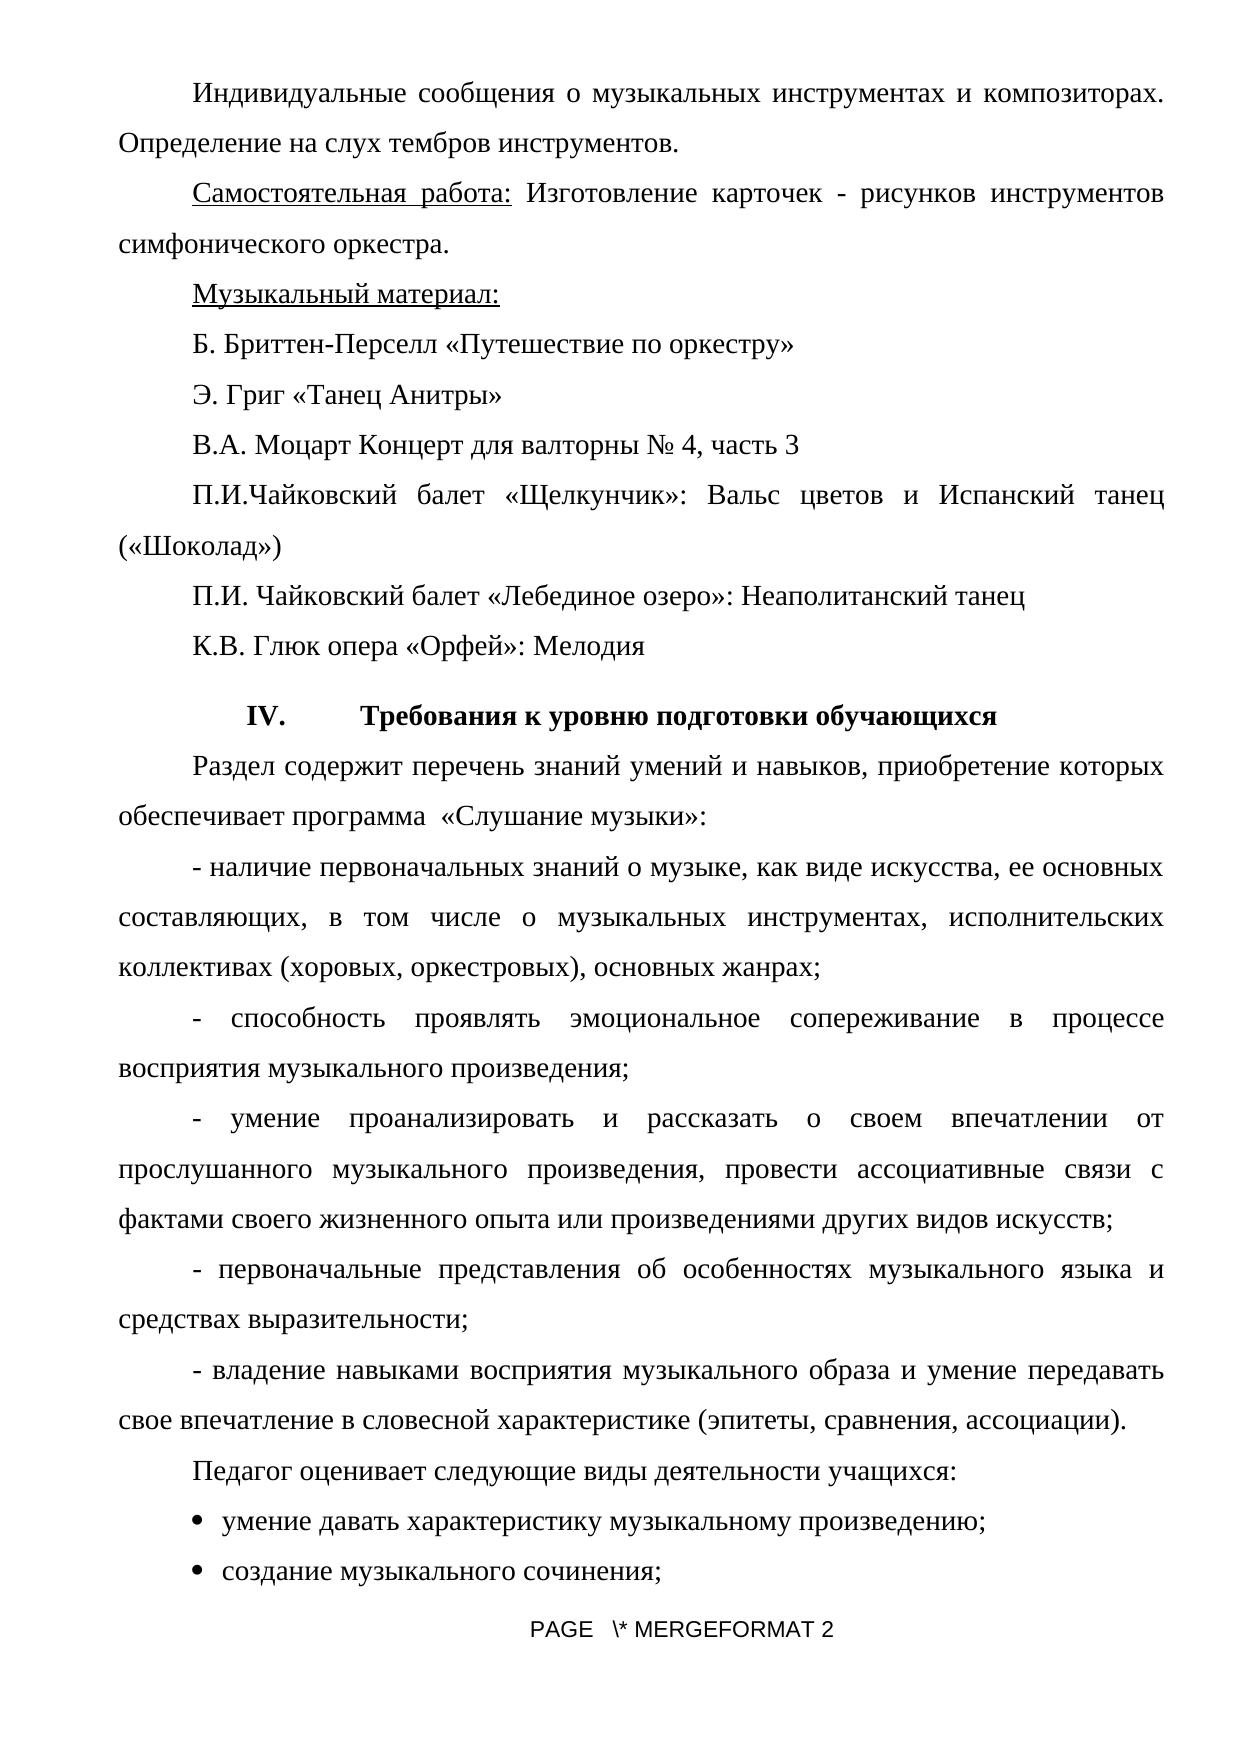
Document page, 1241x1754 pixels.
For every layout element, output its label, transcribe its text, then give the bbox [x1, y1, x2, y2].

text П.И. Чайковский балет «Лебединое озеро»: Неаполитанский танец [118, 578, 1165, 612]
text Индивидуальные сообщения о музыкальных инструментах и композиторах. Определение на слух тембров инструментов. [118, 75, 1165, 159]
list создание музыкального сочинения; [118, 1553, 1165, 1587]
text - наличие первоначальных знаний о музыке, как виде искусства, ее основных составляющих, в том числе о музыкальных инструментах, исполнительских коллективах (хоровых, оркестровых), основных жанрах; [118, 849, 1165, 983]
text Музыкальный материал: [118, 276, 1165, 310]
text П.И.Чайковский балет «Щелкунчик»: Вальс цветов и Испанский танец («Шоколад») [118, 477, 1165, 561]
text Б. Бриттен-Перселл «Путешествие по оркестру» [118, 327, 1165, 360]
list - первоначальные представления об особенностях музыкального языка и средствах выразительности; [118, 1251, 1165, 1335]
text - способность проявлять эмоциональное сопереживание в процессе восприятия музыкального произведения; [118, 1000, 1165, 1084]
text Педагог оценивает следующие виды деятельности учащихся: [118, 1453, 1165, 1486]
list - владение навыками восприятия музыкального образа и умение передавать свое впечатление в словесной характеристике (эпитеты, сравнения, ассоциации). [118, 1352, 1165, 1436]
text - умение проанализировать и рассказать о своем впечатлении от прослушанного музыкального произведения, провести ассоциативные связи с фактами своего жизненного опыта или произведениями других видов искусств; [118, 1100, 1165, 1234]
list Раздел содержит перечень знаний умений и навыков, приобретение которых обеспечивает программа «Слушание музыки»: [118, 748, 1165, 832]
text К.В. Глюк опера «Орфей»: Мелодия [118, 628, 1165, 662]
list умение давать характеристику музыкальному произведению; [118, 1503, 1165, 1537]
text Самостоятельная работа: Изготовление карточек - рисунков инструментов симфонического оркестра. [118, 176, 1165, 259]
text Э. Григ «Танец Анитры» [118, 377, 1165, 410]
list Требования к уровню подготовки обучающихся [118, 698, 1165, 731]
text В.А. Моцарт Концерт для валторны № 4, часть 3 [118, 427, 1165, 461]
